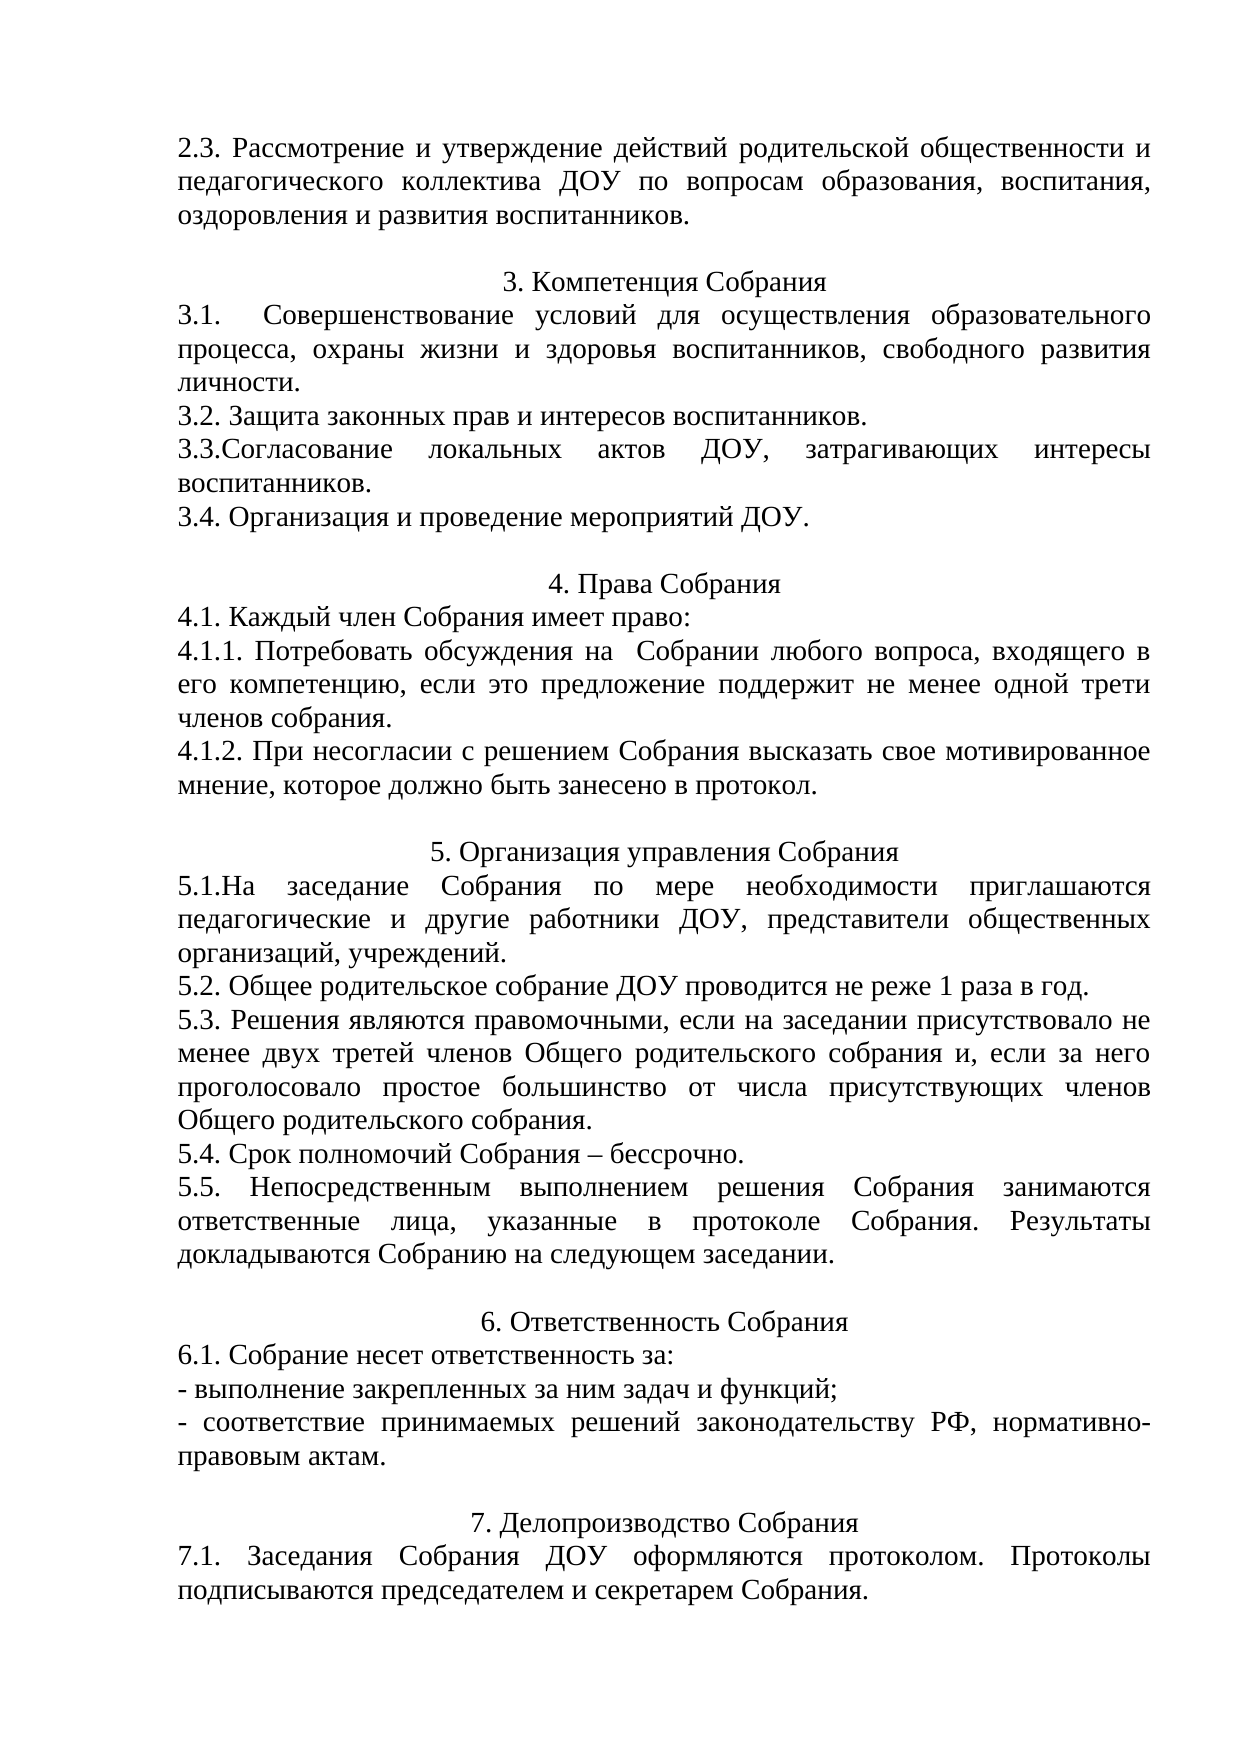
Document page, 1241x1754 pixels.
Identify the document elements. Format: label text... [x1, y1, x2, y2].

text 3.2. Защита законных прав и интересов воспитанников. [177, 398, 1152, 432]
text 7. Делопроизводство Собрания [177, 1505, 1152, 1538]
text - выполнение закрепленных за ним задач и функций; [177, 1371, 1152, 1404]
text 7.1. Заседания Собрания ДОУ оформляются протоколом. Протоколы подписываются председателем и секретарем Собрания. [177, 1538, 1152, 1606]
text 6. Ответственность Собрания [177, 1304, 1152, 1337]
text 3.1. Совершенствование условий для осуществления образовательного процесса, охраны жизни и здоровья воспитанников, свободного развития личности. [177, 297, 1152, 398]
text 6.1. Собрание несет ответственность за: [177, 1337, 1152, 1371]
text 4.1.1. Потребовать обсуждения на Собрании любого вопроса, входящего в его компетенцию, если это предложение поддержит не менее одной трети членов собрания. [177, 633, 1152, 733]
text 3.3.Согласование локальных актов ДОУ, затрагивающих интересы воспитанников. [177, 432, 1152, 499]
text 3. Компетенция Собрания [177, 264, 1152, 297]
text 5. Организация управления Собрания [177, 834, 1152, 868]
text 5.3. Решения являются правомочными, если на заседании присутствовало не менее двух третей членов Общего родительского собрания и, если за него проголосовало простое большинство от числа присутствующих членов Общего родительского собрания. [177, 1002, 1152, 1136]
text 5.1.На заседание Собрания по мере необходимости приглашаются педагогические и другие работники ДОУ, представители общественных организаций, учреждений. [177, 868, 1152, 968]
text 2.3. Рассмотрение и утверждение действий родительской общественности и педагогического коллектива ДОУ по вопросам образования, воспитания, оздоровления и развития воспитанников. [177, 130, 1152, 230]
text 4. Права Собрания [177, 566, 1152, 599]
text 5.2. Общее родительское собрание ДОУ проводится не реже 1 раза в год. [177, 968, 1152, 1002]
text 5.5. Непосредственным выполнением решения Собрания занимаются ответственные лица, указанные в протоколе Собрания. Результаты докладываются Собранию на следующем заседании. [177, 1169, 1152, 1270]
text 3.4. Организация и проведение мероприятий ДОУ. [177, 499, 1152, 532]
text - соответствие принимаемых решений законодательству РФ, нормативно-правовым актам. [177, 1404, 1152, 1471]
text 4.1. Каждый член Собрания имеет право: [177, 599, 1152, 633]
text 5.4. Срок полномочий Собрания – бессрочно. [177, 1136, 1152, 1169]
text 4.1.2. При несогласии с решением Собрания высказать свое мотивированное мнение, которое должно быть занесено в протокол. [177, 733, 1152, 801]
